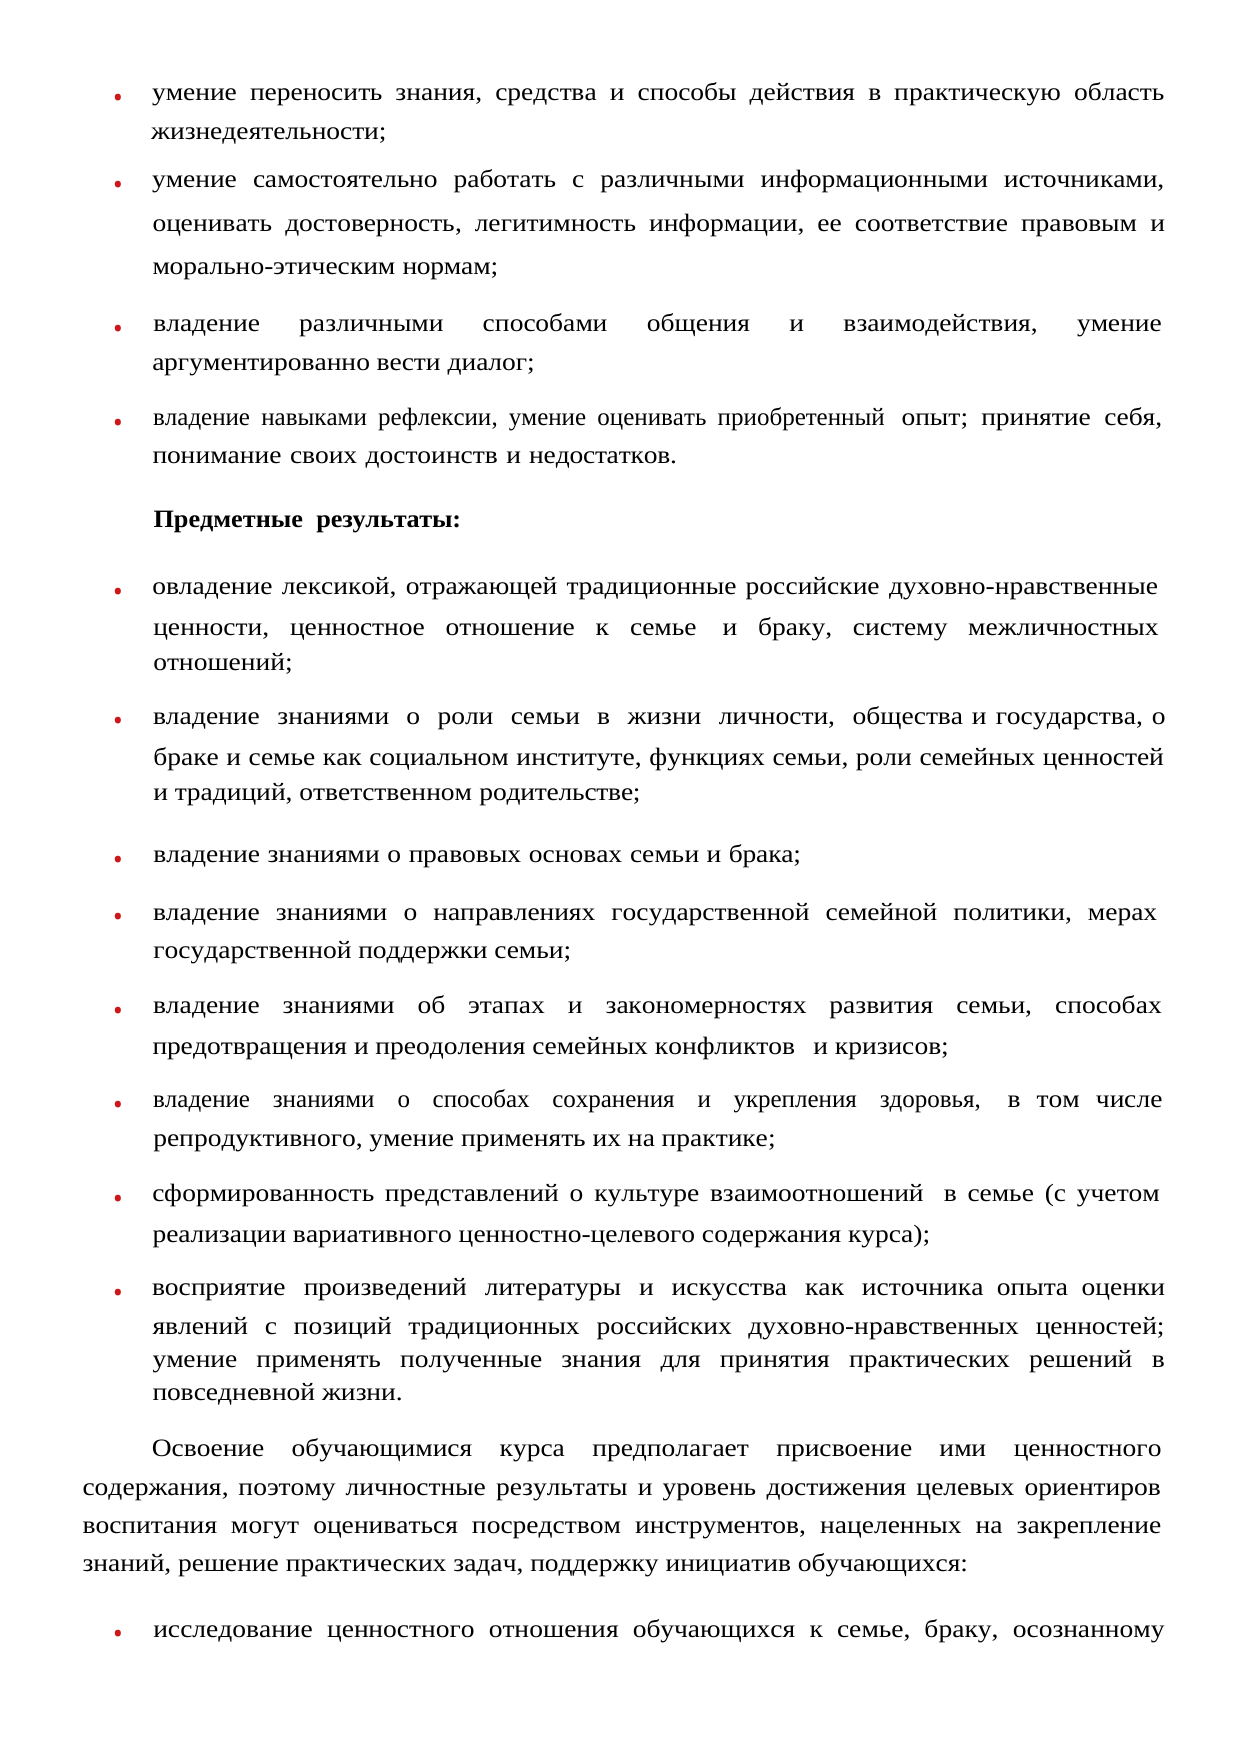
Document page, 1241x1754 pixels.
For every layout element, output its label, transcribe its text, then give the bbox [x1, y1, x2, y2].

text Освоение обучающимися курса предполагает присвоение ими ценностного содержания, поэтому личностные результаты и уровень достижения целевых ориентиров воспитания могут оцениваться посредством инструментов, нацеленных на закрепление знаний, решение практических задач, поддержку инициатив обучающихся: [82, 1433, 1163, 1577]
list владение знаниями о направлениях государственной семейной политики, мерах государственной поддержки семьи; [114, 880, 1159, 964]
list овладение лексикой, отражающей традиционные российские духовно-нравственные ценности, ценностное отношение к семье и браку, систему межличностных отношений; [114, 554, 1159, 676]
list восприятие произведений литературы и искусства как источника опыта оценки явлений с позиций традиционных российских духовно-нравственных ценностей; умение применять полученные знания для принятия практических решений в повседневной жизни. [114, 1256, 1166, 1406]
list владение знаниями о роли семьи в жизни личности, общества и государства, о браке и семье как социальном институте, функциях семьи, роли семейных ценностей и традиций, ответственном родительстве; [114, 684, 1166, 806]
list владение знаниями об этапах и закономерностях развития семьи, способах предотвращения и преодоления семейных конфликтов и кризисов; [114, 973, 1163, 1060]
list владение различными способами общения и взаимодействия, умение аргументированно вести диалог; [114, 291, 1163, 375]
list сформированность представлений о культуре взаимоотношений в семье (с учетом реализации вариативного ценностно-целевого содержания курса); [114, 1161, 1160, 1248]
list умение переносить знания, средства и способы действия в практическую область жизнедеятельности; [114, 60, 1166, 144]
text Предметные результаты: [153, 504, 1178, 532]
list владение знаниями о правовых основах семьи и брака; [114, 823, 1178, 874]
list умение самостоятельно работать с различными информационными источниками, оценивать достоверность, легитимность информации, ее соответствие правовым и морально-этическим нормам; [114, 152, 1166, 283]
list владение знаниями о способах сохранения и укрепления здоровья, в том числе репродуктивного, умение применять их на практике; [114, 1068, 1163, 1152]
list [114, 1597, 1166, 1648]
list владение навыками рефлексии, умение оценивать приобретенный опыт; принятие себя, понимание своих достоинств и недостатков. [114, 385, 1162, 469]
